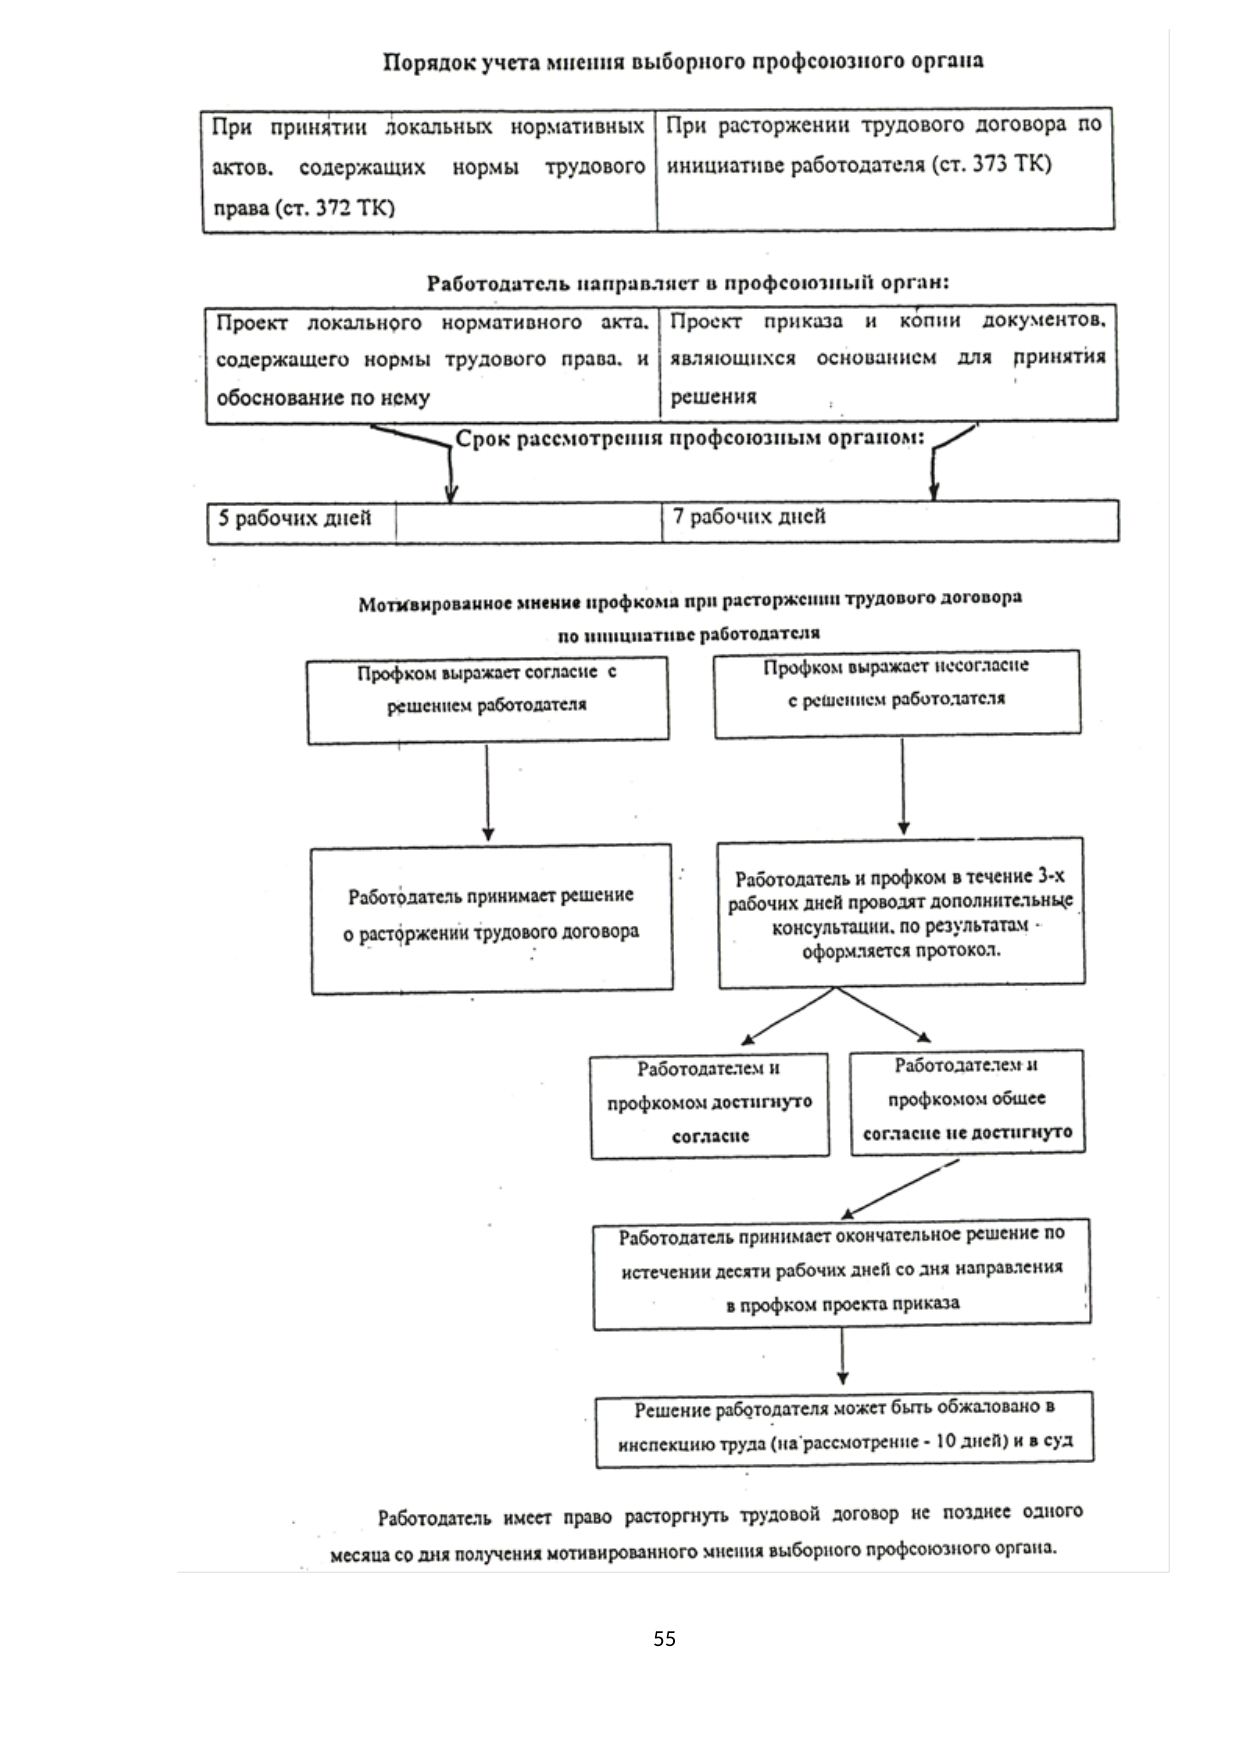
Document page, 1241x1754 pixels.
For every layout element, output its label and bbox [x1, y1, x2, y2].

picture [177, 29, 1171, 1574]
